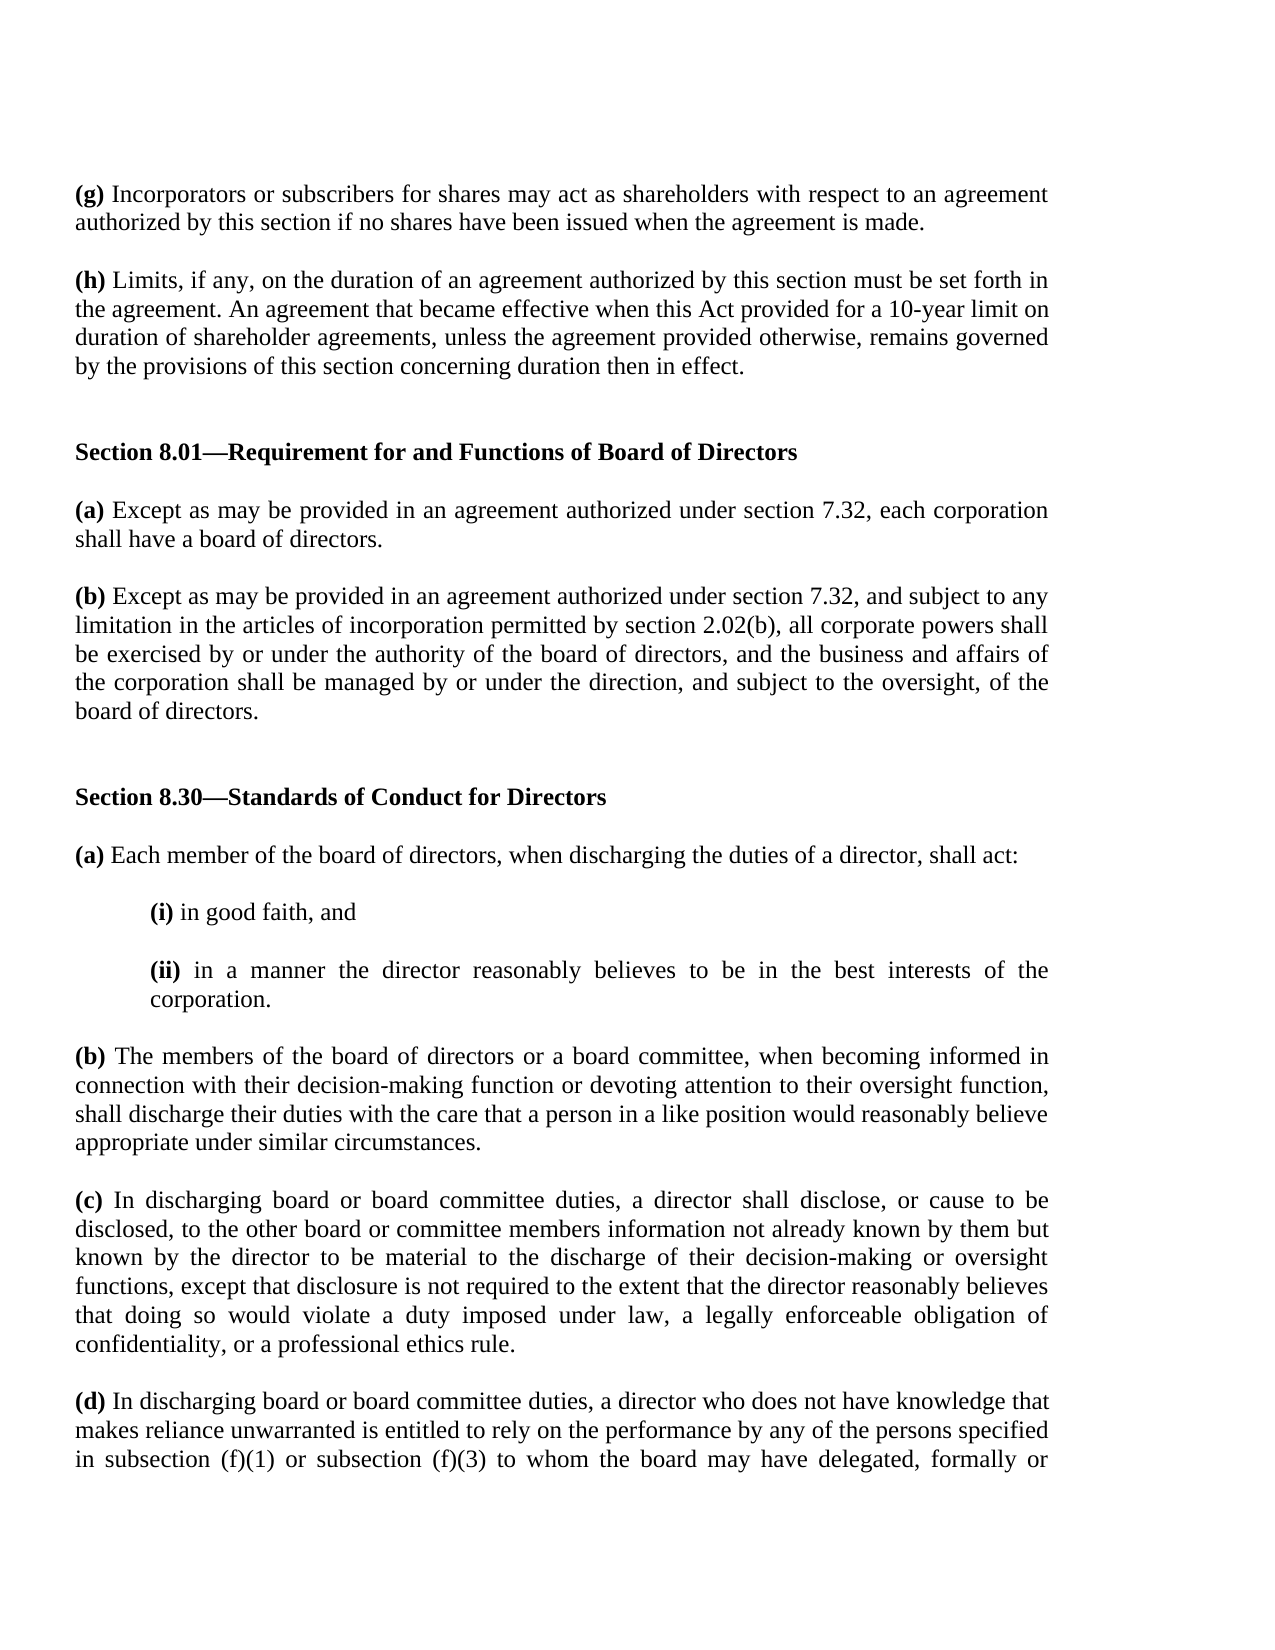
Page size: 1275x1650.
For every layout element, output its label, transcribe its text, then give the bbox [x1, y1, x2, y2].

text (b) The members of the board of directors or a board committee, when becoming informed in connection with their decision-making function or devoting attention to their oversight function, shall discharge their duties with the care that a person in a like position would reasonably believe appropriate under similar circumstances. [75, 1041, 1050, 1156]
text (c) In discharging board or board committee duties, a director shall disclose, or cause to be disclosed, to the other board or committee members information not already known by them but known by the director to be material to the discharge of their decision-making or oversight functions, except that disclosure is not required to the extent that the director reasonably believes that doing so would violate a duty imposed under law, a legally enforceable obligation of confidentiality, or a professional ethics rule. [75, 1185, 1050, 1357]
text (ii) in a manner the director reasonably believes to be in the best interests of the corporation. [150, 955, 1050, 1012]
text (i) in good faith, and [75, 897, 1050, 926]
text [75, 1386, 1050, 1472]
text (a) Except as may be provided in an agreement authorized under section 7.32, each corporation shall have a board of directors. [75, 495, 1050, 552]
text Section 8.30—Standards of Conduct for Directors [75, 782, 1050, 811]
text Section 8.01—Requirement for and Functions of Board of Directors [75, 437, 1050, 466]
text (a) Each member of the board of directors, when discharging the duties of a director, shall act: [75, 840, 1050, 869]
text (b) Except as may be provided in an agreement authorized under section 7.32, and subject to any limitation in the articles of incorporation permitted by section 2.02(b), all corporate powers shall be exercised by or under the authority of the board of directors, and the business and affairs of the corporation shall be managed by or under the direction, and subject to the oversight, of the board of directors. [75, 581, 1050, 725]
text (g) Incorporators or subscribers for shares may act as shareholders with respect to an agreement authorized by this section if no shares have been issued when the agreement is made. [75, 179, 1050, 236]
text (h) Limits, if any, on the duration of an agreement authorized by this section must be set forth in the agreement. An agreement that became effective when this Act provided for a 10-year limit on duration of shareholder agreements, unless the agreement provided otherwise, remains governed by the provisions of this section concerning duration then in effect. [75, 265, 1050, 380]
